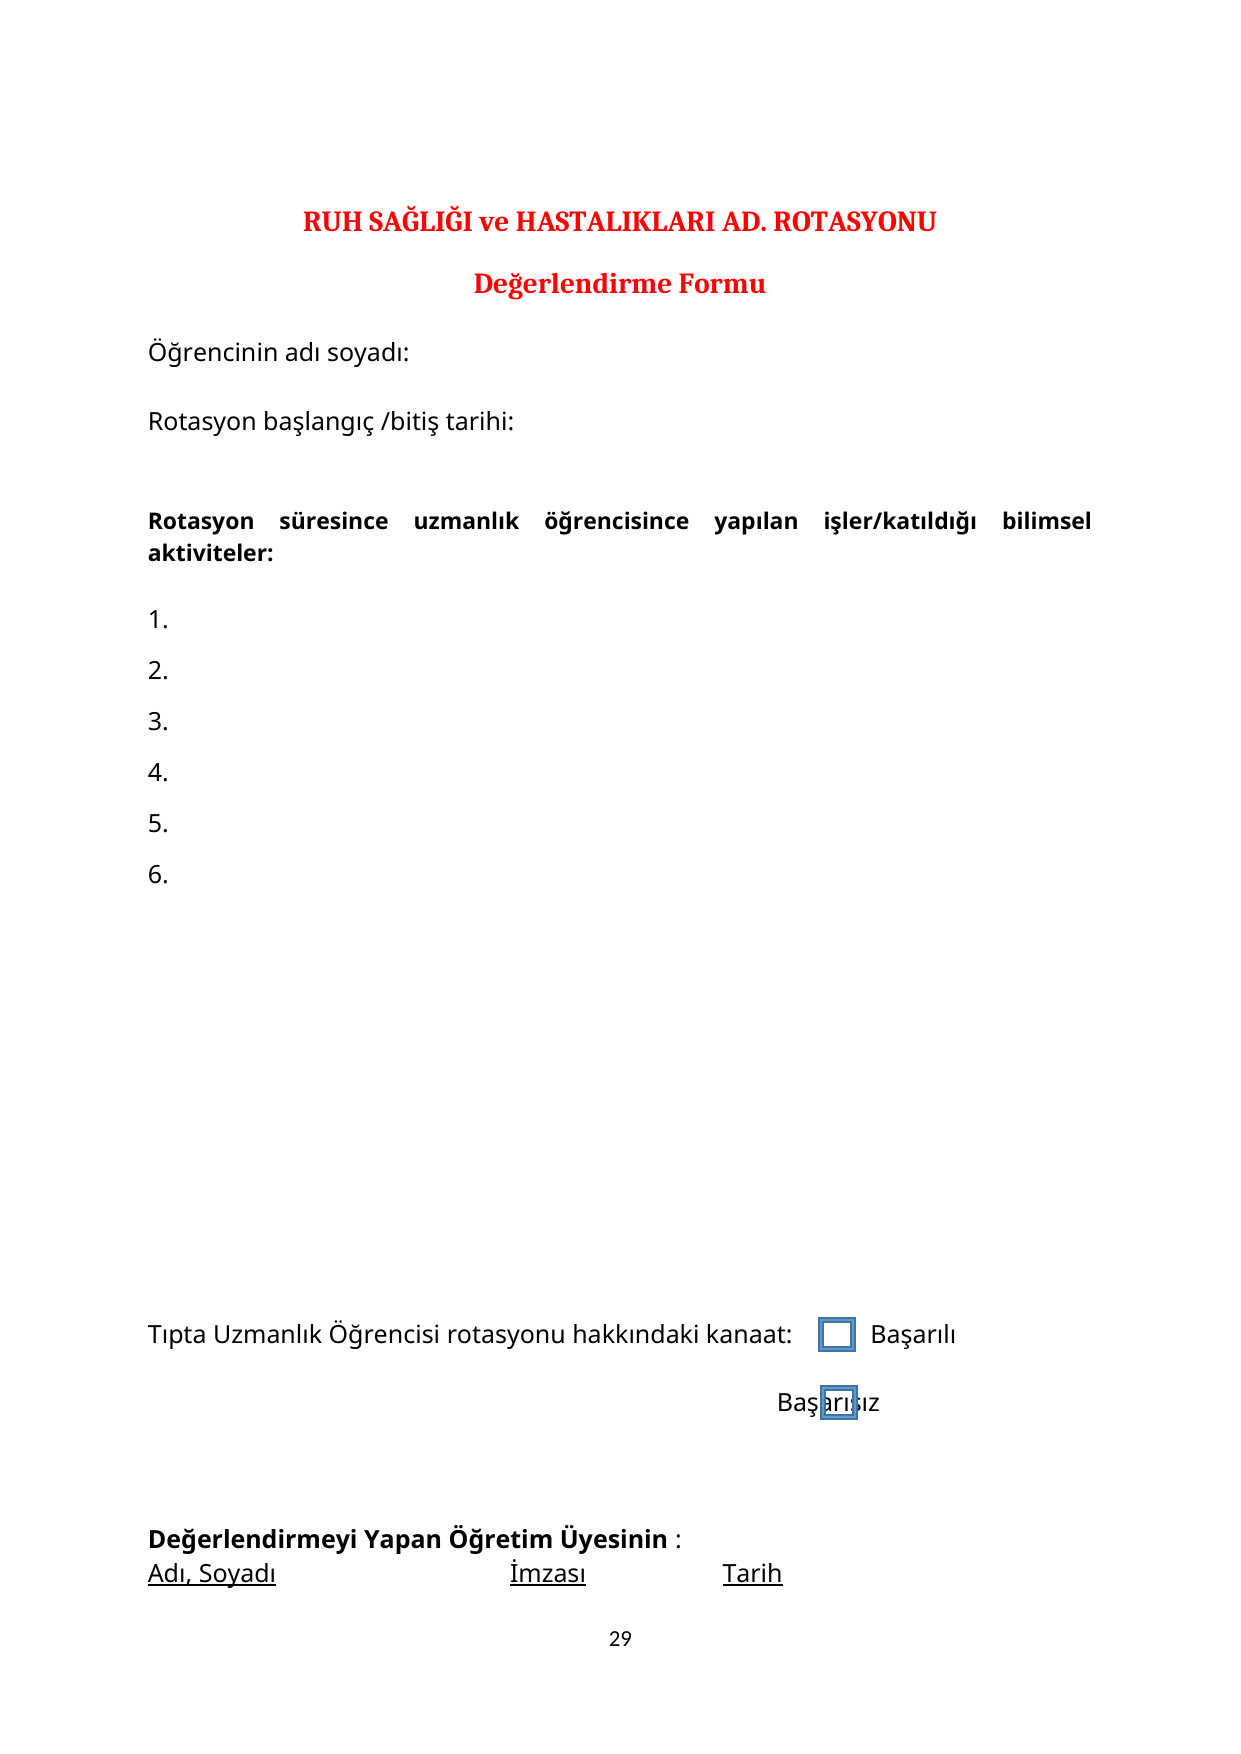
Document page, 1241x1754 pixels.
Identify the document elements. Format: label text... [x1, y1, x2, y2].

text Başarısız [148, 1385, 820, 1419]
text Tıpta Uzmanlık Öğrencisi rotasyonu hakkındaki kanaat: Başarılı [856, 1317, 1093, 1351]
text Rotasyon başlangıç /bitiş tarihi: [148, 403, 1093, 437]
text Tıpta Uzmanlık Öğrencisi rotasyonu hakkındaki kanaat: Başarılı [148, 1317, 818, 1351]
text Rotasyon süresince uzmanlık öğrencisince yapılan işler/katıldığı bilimsel aktiviteler: [148, 505, 1093, 568]
text 2. [148, 653, 1093, 687]
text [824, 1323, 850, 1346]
text 5. [148, 806, 1093, 840]
text 1. [148, 602, 1093, 636]
text Değerlendirme Formu [148, 267, 1093, 301]
text Öğrencinin adı soyadı: [148, 335, 1093, 369]
text Başarısız [858, 1385, 1093, 1419]
text 6. [148, 857, 1093, 891]
text 3. [148, 704, 1093, 738]
text Başarısız [826, 1391, 852, 1414]
text Adı, Soyadı İmzası Tarih [148, 1555, 1093, 1589]
text Değerlendirmeyi Yapan Öğretim Üyesinin : [148, 1521, 1093, 1555]
text RUH SAĞLIĞI ve HASTALIKLARI AD. ROTASYONU [148, 205, 1093, 239]
text 4. [148, 755, 1093, 789]
